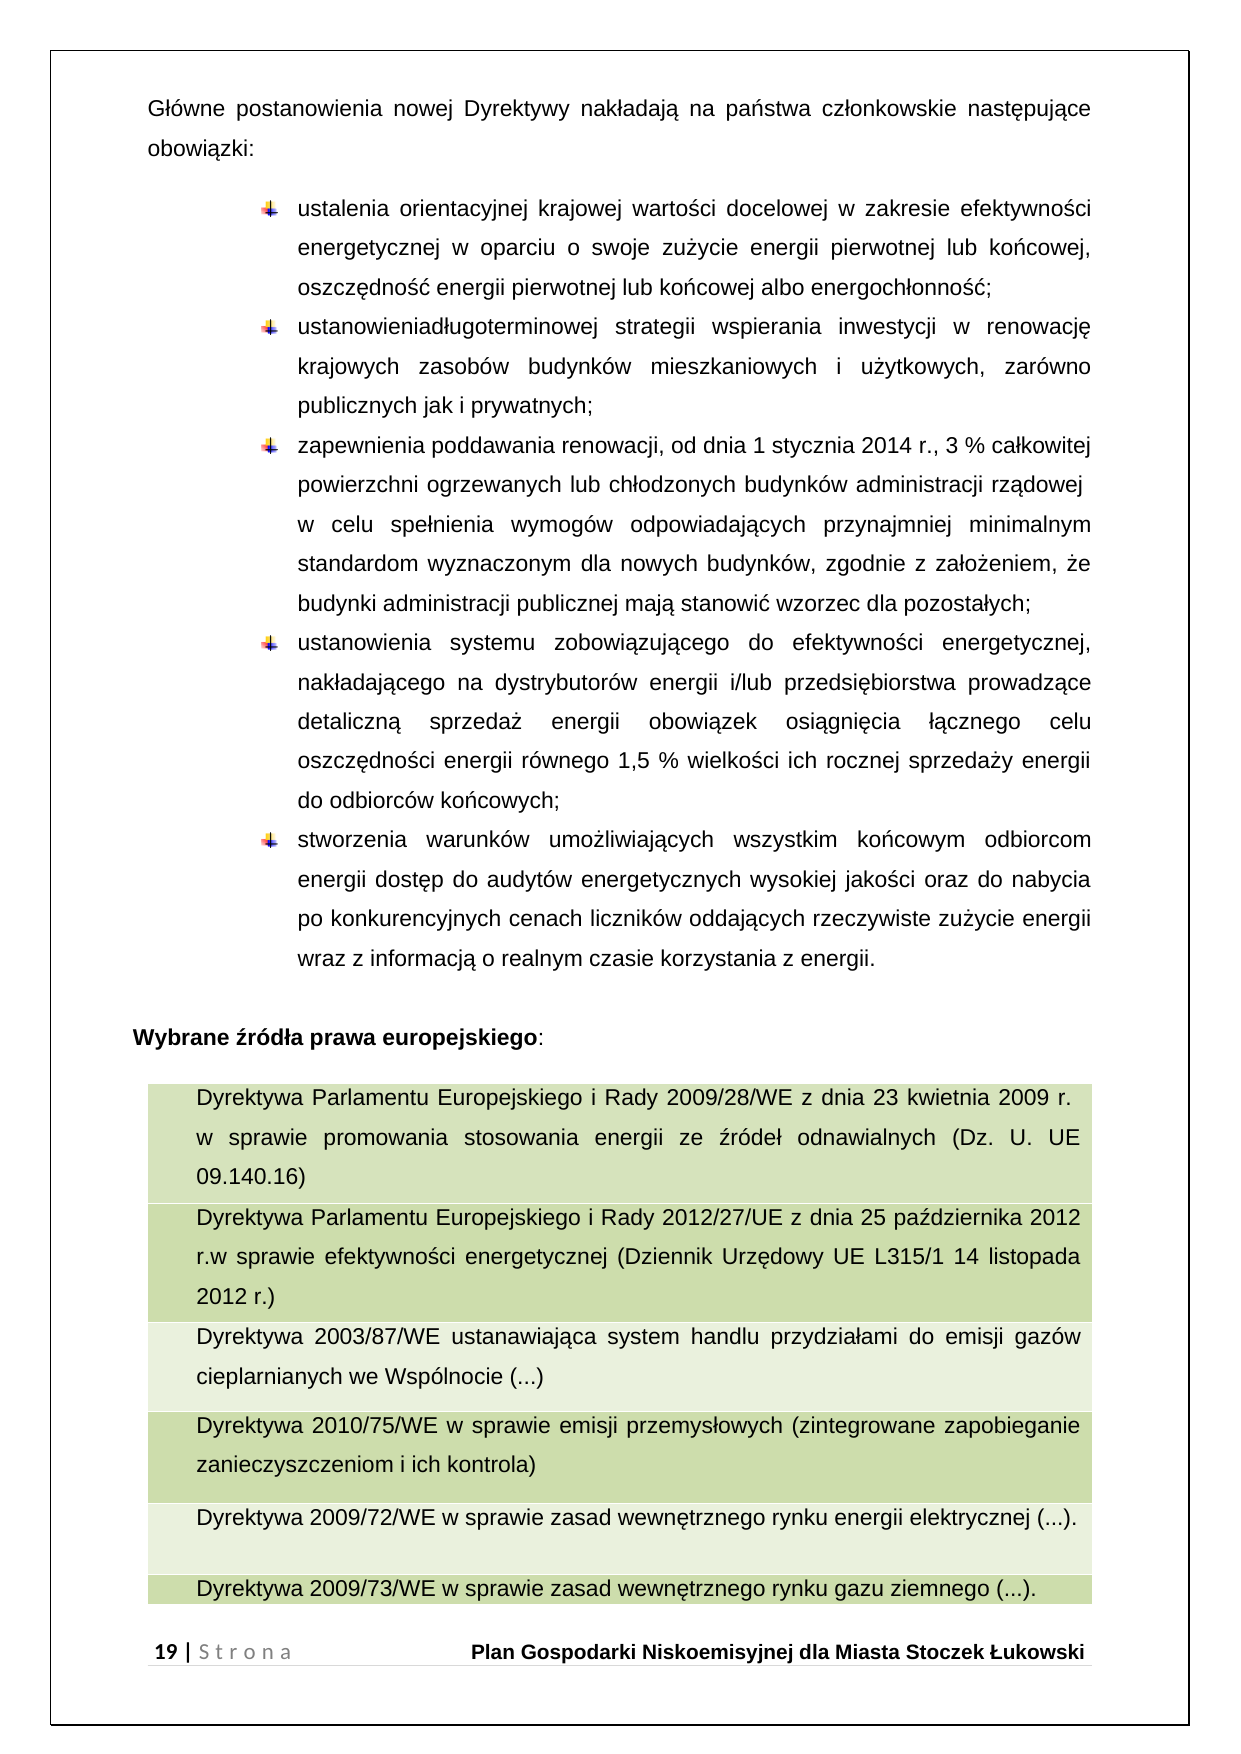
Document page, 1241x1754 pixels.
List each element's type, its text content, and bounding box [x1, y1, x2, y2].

list stworzenia warunków umożliwiających wszystkim końcowym odbiorcom energii dostęp do audytów energetycznych wysokiej jakości oraz do nabycia po konkurencyjnych cenach liczników oddających rzeczywiste zużycie energii wraz z informacją o realnym czasie korzystania z energii. [260, 826, 1092, 971]
picture [261, 199, 278, 217]
picture [261, 831, 278, 848]
text Główne postanowienia nowej Dyrektywy nakładają na państwa członkowskie następujące obowiązki: [147, 95, 1092, 161]
list ustalenia orientacyjnej krajowej wartości docelowej w zakresie efektywności energetycznej w oparciu o swoje zużycie energii pierwotnej lub końcowej, oszczędność energii pierwotnej lub końcowej albo energochłonność; [260, 195, 1092, 300]
list zapewnienia poddawania renowacji, od dnia 1 stycznia 2014 r., 3 % całkowitej powierzchni ogrzewanych lub chłodzonych budynków administracji rządowej w celu spełnienia wymogów odpowiadających przynajmniej minimalnym standardom wyznaczonym dla nowych budynków, zgodnie z założeniem, że budynki administracji publicznej mają stanowić wzorzec dla pozostałych; [260, 432, 1092, 616]
table_cell Dyrektywa 2003/87/WE ustanawiająca system handlu przydziałami do emisji gazów cieplarnianych we Wspólnocie (...) [148, 1323, 1092, 1411]
list ustanowienia systemu zobowiązującego do efektywności energetycznej, nakładającego na dystrybutorów energii i/lub przedsiębiorstwa prowadzące detaliczną sprzedaż energii obowiązek osiągnięcia łącznego celu oszczędności energii równego 1,5 % wielkości ich rocznej sprzedaży energii do odbiorców końcowych; [260, 629, 1092, 813]
table_cell Dyrektywa 2009/72/WE w sprawie zasad wewnętrznego rynku energii elektrycznej (...). [148, 1504, 1092, 1574]
list ustanowieniadługoterminowej strategii wspierania inwestycji w renowację krajowych zasobów budynków mieszkaniowych i użytkowych, zarówno publicznych jak i prywatnych; [260, 313, 1092, 418]
table_cell Dyrektywa Parlamentu Europejskiego i Rady 2012/27/UE z dnia 25 października 2012 r.w sprawie efektywności energetycznej (Dziennik Urzędowy UE L315/1 14 listopada 2012 r.) [148, 1204, 1092, 1322]
list Wybrane źródła prawa europejskiego: [133, 1024, 1092, 1050]
table_cell Dyrektywa 2010/75/WE w sprawie emisji przemysłowych (zintegrowane zapobieganie zanieczyszczeniom i ich kontrola) [148, 1412, 1092, 1503]
table_header Dyrektywa Parlamentu Europejskiego i Rady 2009/28/WE z dnia 23 kwietnia 2009 r. w sprawie promowania stosowania energii ze źródeł odnawialnych (Dz. U. UE 09.140.16) [148, 1084, 1092, 1203]
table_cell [148, 1575, 1092, 1604]
picture [261, 318, 278, 335]
picture [261, 634, 278, 651]
picture [261, 436, 278, 454]
